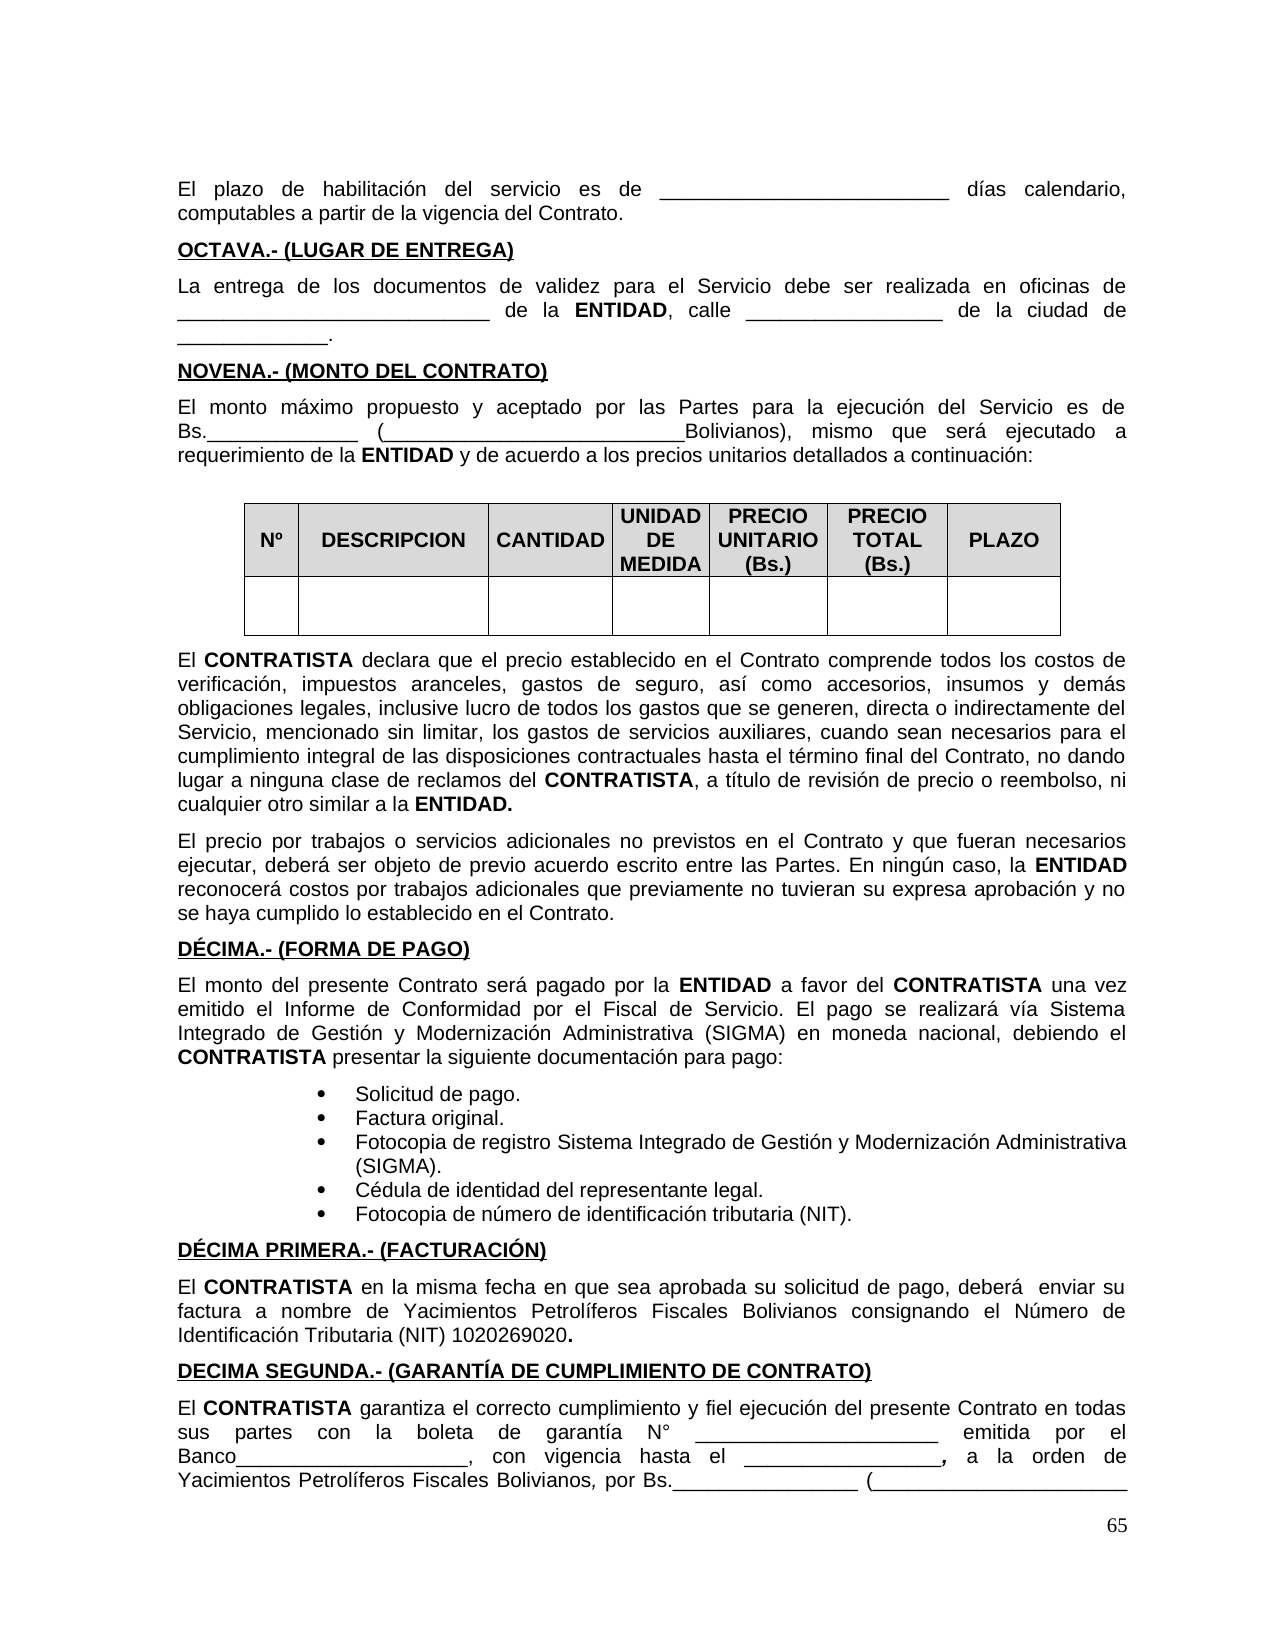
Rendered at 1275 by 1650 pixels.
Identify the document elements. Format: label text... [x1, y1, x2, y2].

text El CONTRATISTA en la misma fecha en que sea aprobada su solicitud de pago, deberá enviar su factura a nombre de Yacimientos Petrolíferos Fiscales Bolivianos consignando el Número de Identificación Tributaria (NIT) 1020269020. [177, 1275, 1127, 1347]
text OCTAVA.- (LUGAR DE ENTREGA) [177, 238, 1127, 262]
text El monto del presente Contrato será pagado por la ENTIDAD a favor del CONTRATISTA una vez emitido el Informe de Conformidad por el Fiscal de Servicio. El pago se realizará vía Sistema Integrado de Gestión y Modernización Administrativa (SIGMA) en moneda nacional, debiendo el CONTRATISTA presentar la siguiente documentación para pago: [177, 973, 1127, 1069]
table_cell [828, 577, 947, 635]
table_cell [245, 577, 298, 635]
table_cell [299, 577, 488, 635]
list Factura original. [318, 1106, 1127, 1130]
text DÉCIMA.- (FORMA DE PAGO) [177, 937, 1127, 961]
list El precio por trabajos o servicios adicionales no previstos en el Contrato y que fueran necesarios ejecutar, deberá ser objeto de previo acuerdo escrito entre las Partes. En ningún caso, la ENTIDAD reconocerá costos por trabajos adicionales que previamente no tuvieran su expresa aprobación y no se haya cumplido lo establecido en el Contrato. [177, 828, 1127, 924]
table_header PRECIO TOTAL (Bs.) [828, 504, 947, 576]
list Cédula de identidad del representante legal. [318, 1178, 1127, 1202]
text El plazo de habilitación del servicio es de _________________________ días calendario, computables a partir de la vigencia del Contrato. [177, 177, 1127, 225]
list Solicitud de pago. [318, 1082, 1127, 1106]
table_header UNIDAD DE MEDIDA [613, 504, 709, 576]
table_header Nº [245, 504, 298, 576]
table_header CANTIDAD [489, 504, 612, 576]
table_cell [489, 577, 612, 635]
text DÉCIMA PRIMERA.- (FACTURACIÓN) [177, 1238, 1127, 1262]
text El CONTRATISTA declara que el precio establecido en el Contrato comprende todos los costos de verificación, impuestos aranceles, gastos de seguro, así como accesorios, insumos y demás obligaciones legales, inclusive lucro de todos los gastos que se generen, directa o indirectamente del Servicio, mencionado sin limitar, los gastos de servicios auxiliares, cuando sean necesarios para el cumplimiento integral de las disposiciones contractuales hasta el término final del Contrato, no dando lugar a ninguna clase de reclamos del CONTRATISTA, a título de revisión de precio o reembolso, ni cualquier otro similar a la ENTIDAD. [177, 648, 1127, 816]
table_cell [948, 577, 1060, 635]
text El monto máximo propuesto y aceptado por las Partes para la ejecución del Servicio es de Bs._____________ (__________________________Bolivianos), mismo que será ejecutado a requerimiento de la ENTIDAD y de acuerdo a los precios unitarios detallados a continuación: [177, 395, 1127, 467]
table_header PLAZO [948, 504, 1060, 576]
text NOVENA.- (MONTO DEL CONTRATO) [177, 358, 1127, 382]
list Fotocopia de registro Sistema Integrado de Gestión y Modernización Administrativa (SIGMA). [318, 1130, 1127, 1178]
table_cell [710, 577, 827, 635]
table_cell [613, 577, 709, 635]
list Fotocopia de número de identificación tributaria (NIT). [318, 1202, 1127, 1226]
table_header DESCRIPCION [299, 504, 488, 576]
text DECIMA SEGUNDA.- (GARANTÍA DE CUMPLIMIENTO DE CONTRATO) [177, 1359, 1127, 1383]
text La entrega de los documentos de validez para el Servicio debe ser realizada en oficinas de ___________________________ de la ENTIDAD, calle _________________ de la ciudad de _____________. [177, 274, 1127, 346]
table_header PRECIO UNITARIO (Bs.) [710, 504, 827, 576]
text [177, 1396, 1127, 1491]
